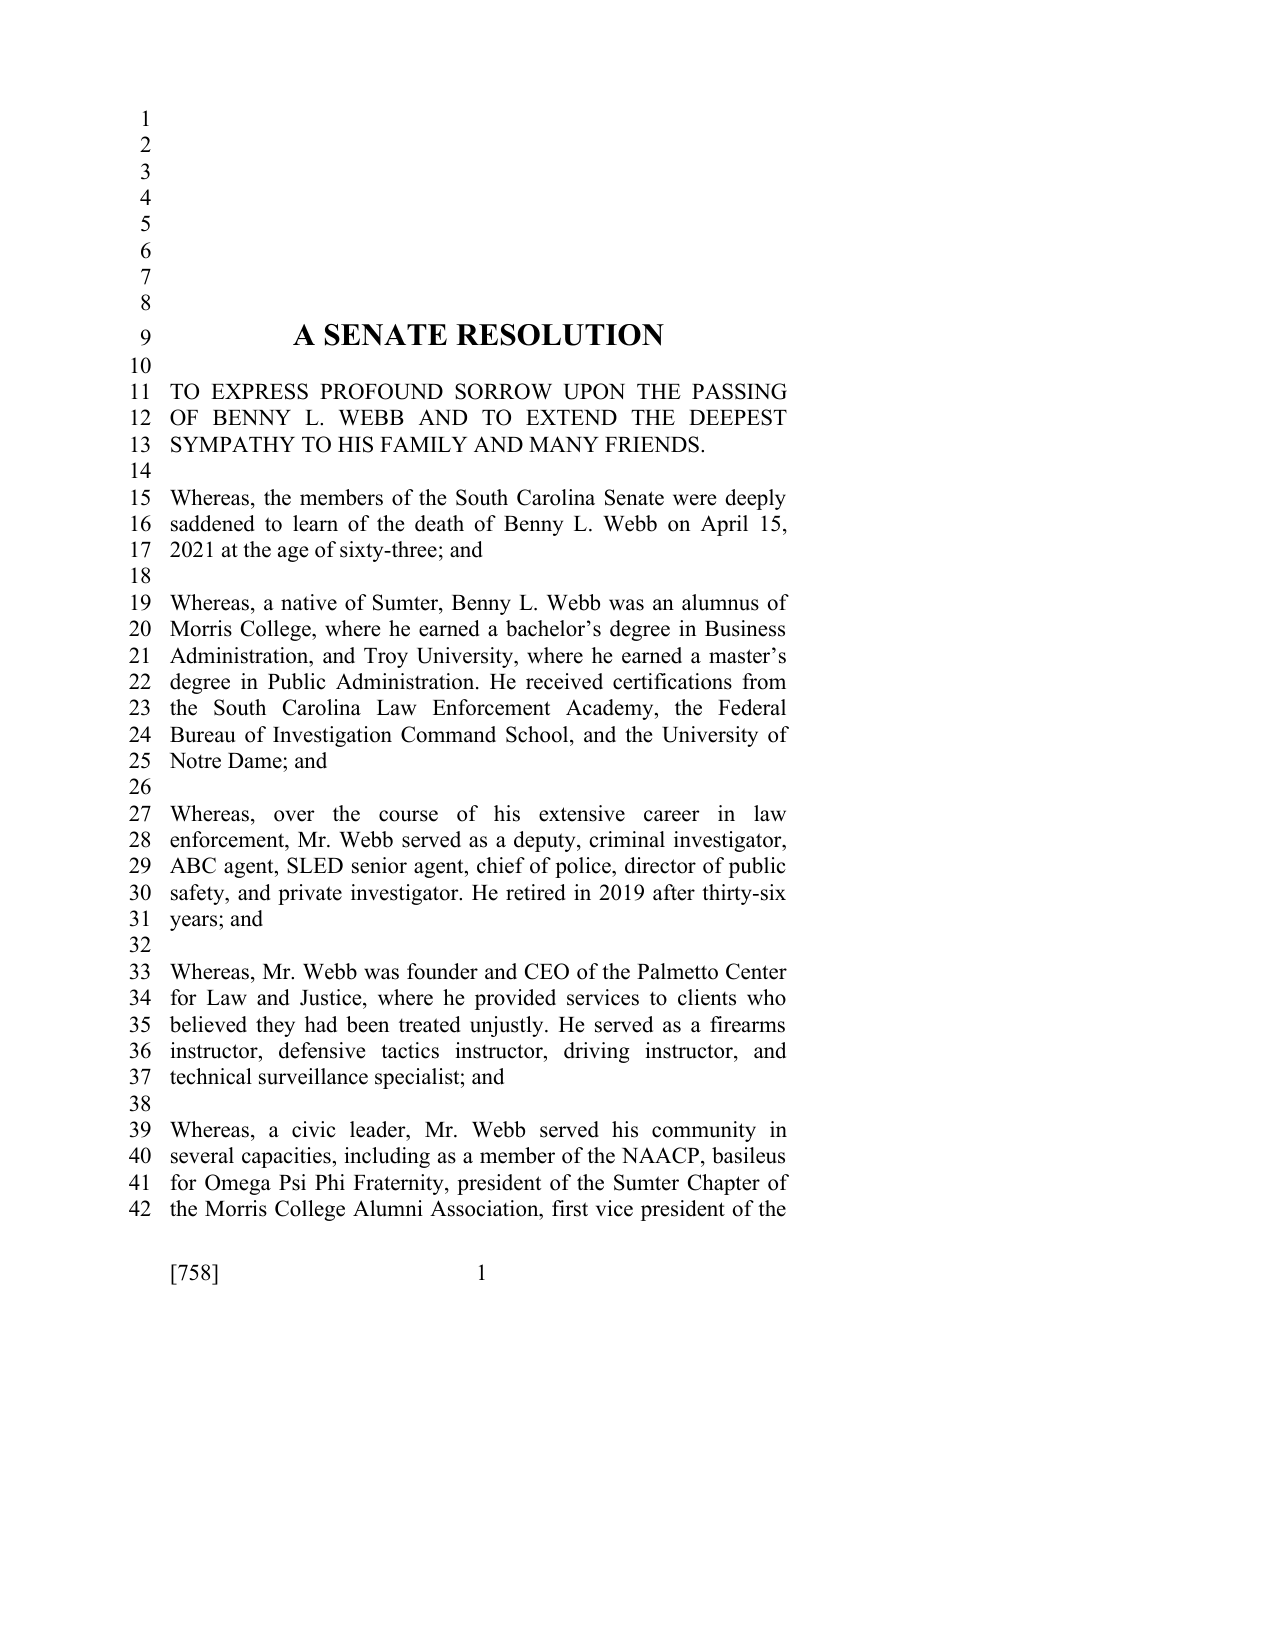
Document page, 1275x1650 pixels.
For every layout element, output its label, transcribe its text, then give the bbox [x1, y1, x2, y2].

text TO EXPRESS PROFOUND SORROW UPON THE PASSING OF BENNY L. WEBB AND TO EXTEND THE DEEPEST SYMPATHY TO HIS FAMILY AND MANY FRIENDS. [169, 378, 787, 457]
text Whereas, the members of the South Carolina Senate were deeply saddened to learn of the death of Benny L. Webb on April 15, 2021 at the age of sixty-three; and [169, 483, 787, 563]
text A SENATE RESOLUTION [169, 316, 787, 352]
text Whereas, over the course of his extensive career in law enforcement, Mr. Webb served as a deputy, criminal investigator, ABC agent, SLED senior agent, chief of police, director of public safety, and private investigator. He retired in 2019 after thirty-six years; and [169, 800, 787, 932]
text Whereas, Mr. Webb was founder and CEO of the Palmetto Center for Law and Justice, where he provided services to clients who believed they had been treated unjustly. He served as a firearms instructor, defensive tactics instructor, driving instructor, and technical surveillance specialist; and [169, 958, 787, 1090]
text Whereas, a native of Sumter, Benny L. Webb was an alumnus of Morris College, where he earned a bachelor’s degree in Business Administration, and Troy University, where he earned a master’s degree in Public Administration. He received certifications from the South Carolina Law Enforcement Academy, the Federal Bureau of Investigation Command School, and the University of Notre Dame; and [169, 589, 787, 773]
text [169, 1116, 787, 1221]
